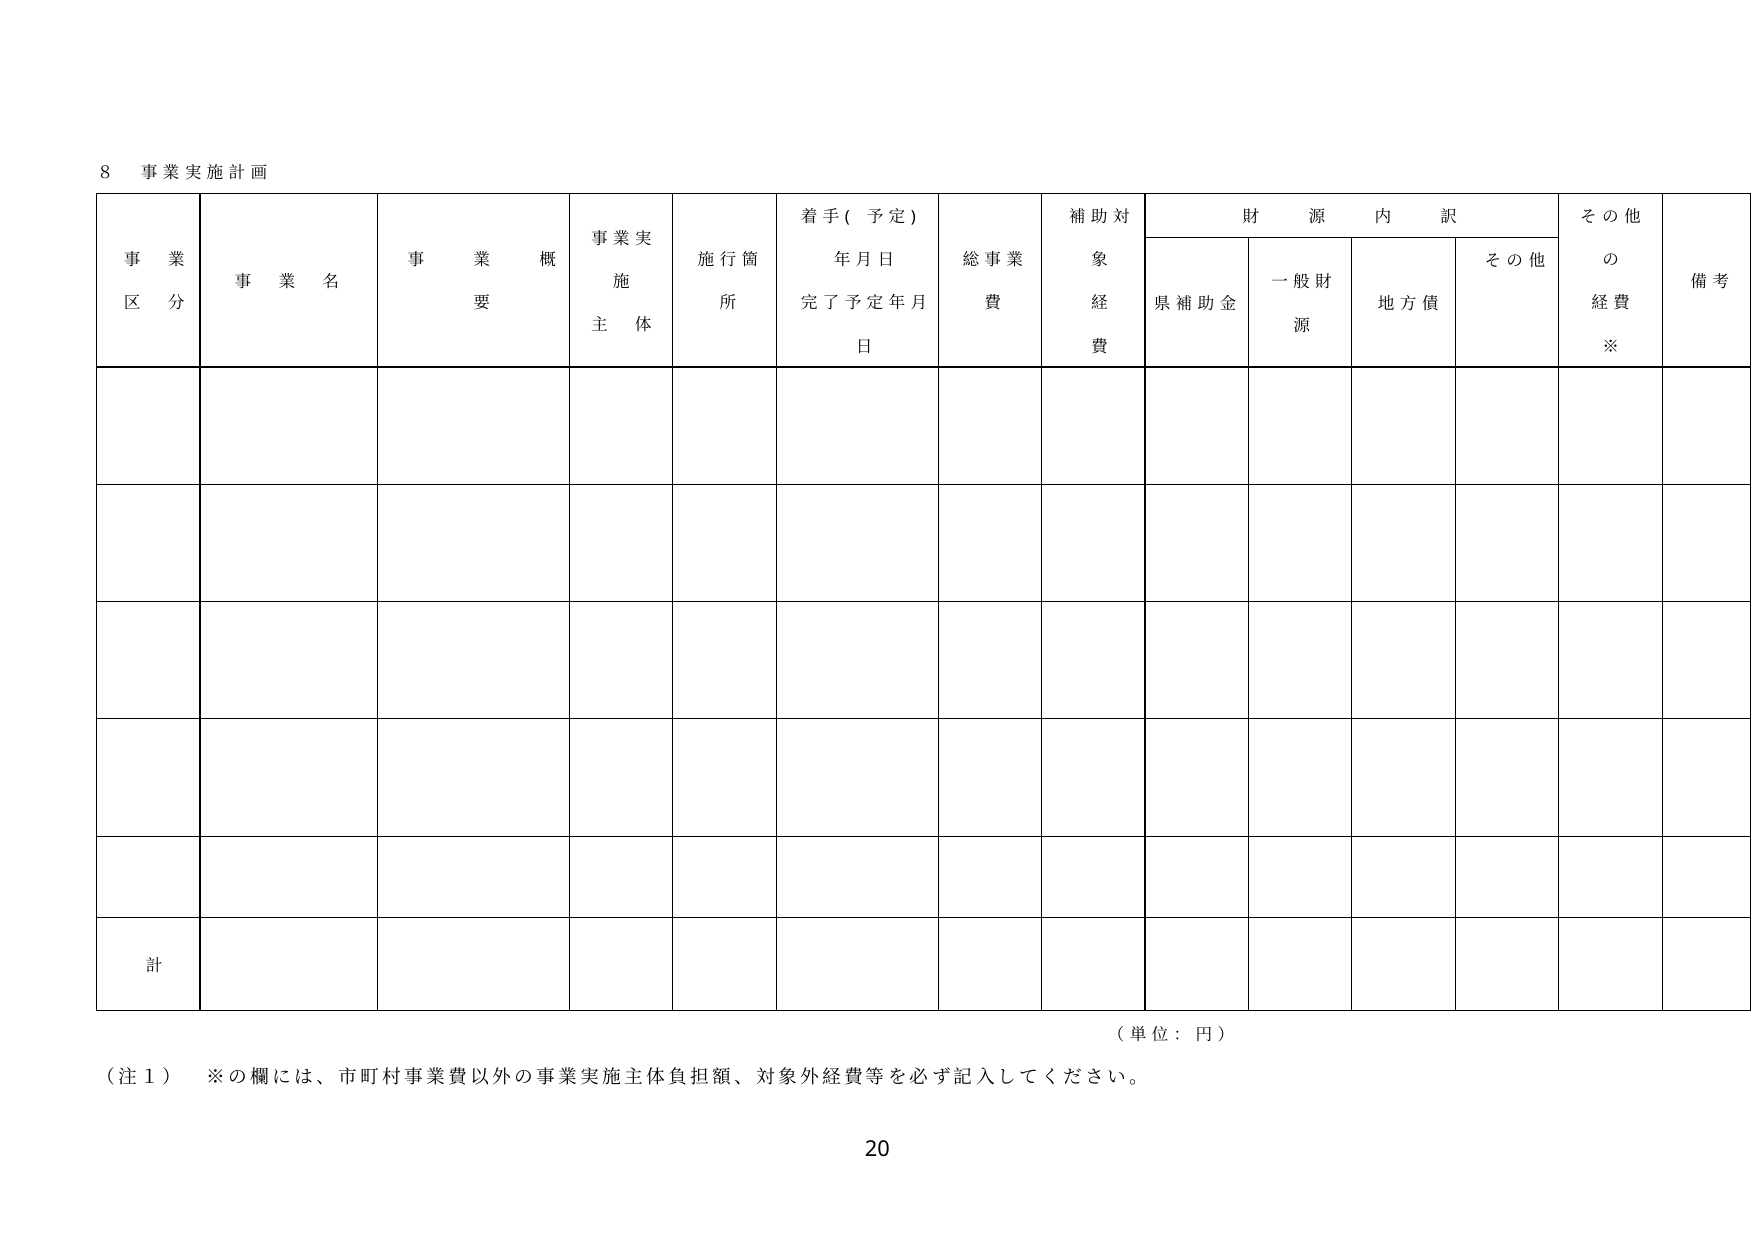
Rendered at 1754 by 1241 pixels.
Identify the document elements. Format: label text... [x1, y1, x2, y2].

table_cell [673, 368, 776, 483]
table_cell [1352, 602, 1455, 718]
table_cell [777, 368, 938, 483]
table_cell [1559, 837, 1662, 917]
table_cell [673, 918, 776, 1010]
table_cell [939, 368, 1041, 483]
table_cell [1042, 602, 1144, 718]
table_cell [570, 719, 672, 836]
table_header 補助対象 経 費 [1042, 194, 1144, 366]
table_header 着手(予定)年月日 完了予定年月日 [777, 194, 938, 366]
table_header 施行箇所 [673, 194, 776, 366]
table_cell [1663, 485, 1750, 601]
table_header 事 業 名 [201, 194, 377, 366]
table_cell [1146, 837, 1248, 917]
table_cell [378, 368, 569, 483]
table_cell [1146, 368, 1248, 483]
table_cell [378, 837, 569, 917]
table_cell [201, 837, 377, 917]
table_cell 一般財源 [1249, 238, 1351, 366]
table_cell [777, 918, 938, 1010]
table_cell [1663, 368, 1750, 483]
table_cell [570, 918, 672, 1010]
table_cell [97, 602, 199, 718]
table_cell [673, 602, 776, 718]
text ８ 事業実施計画 [97, 150, 1657, 193]
table_cell [97, 837, 199, 917]
table_cell [939, 918, 1041, 1010]
table_cell [1042, 719, 1144, 836]
table_cell [1042, 837, 1144, 917]
table_cell [201, 719, 377, 836]
table_cell [939, 485, 1041, 601]
table_cell [570, 837, 672, 917]
table_cell [1559, 918, 1662, 1010]
table_cell [1456, 719, 1558, 836]
table_cell [1146, 918, 1248, 1010]
table_cell [201, 918, 377, 1010]
table_cell その他 [1456, 238, 1558, 366]
table_cell [1663, 918, 1750, 1010]
table_cell [1456, 485, 1558, 601]
table_cell [1042, 918, 1144, 1010]
table_cell [1663, 837, 1750, 917]
table_cell [1559, 602, 1662, 718]
table_cell [777, 602, 938, 718]
table_cell [1456, 837, 1558, 917]
table_header 事 業 区 分 [97, 194, 199, 366]
table_cell [1352, 918, 1455, 1010]
table_header 総事業費 [939, 194, 1041, 366]
table_cell [1249, 719, 1351, 836]
table_cell [1559, 719, 1662, 836]
table_cell [1352, 485, 1455, 601]
table_cell [939, 719, 1041, 836]
table_cell [378, 485, 569, 601]
table_cell [1352, 837, 1455, 917]
table_cell [777, 837, 938, 917]
table_cell [97, 368, 199, 483]
table_cell [1249, 368, 1351, 483]
table_cell [1249, 485, 1351, 601]
text （注１） ※の欄には、市町村事業費以外の事業実施主体負担額、対象外経費等を必ず記入してください。 [97, 1054, 1657, 1097]
table_header その他の 経費 ※ [1559, 194, 1662, 366]
table_cell [378, 719, 569, 836]
table_cell [1042, 485, 1144, 601]
table_cell [1456, 602, 1558, 718]
table_cell [1249, 918, 1351, 1010]
table_cell [201, 602, 377, 718]
table_cell [939, 837, 1041, 917]
table_cell 地方債 [1352, 238, 1455, 366]
table_header 事 業 概 要 [378, 194, 569, 366]
table_cell [570, 602, 672, 718]
table_cell [378, 602, 569, 718]
table_cell [939, 602, 1041, 718]
table_cell [1663, 602, 1750, 718]
table_cell [201, 485, 377, 601]
table_cell 県補助金 [1146, 238, 1248, 366]
table_header 備考 [1663, 194, 1750, 366]
table_cell [1559, 485, 1662, 601]
table_cell [673, 719, 776, 836]
table_cell [1146, 602, 1248, 718]
table_cell [777, 485, 938, 601]
table_cell [1663, 719, 1750, 836]
text （単位：円） [97, 1011, 1657, 1054]
table_header 財 源 内 訳 [1146, 194, 1558, 237]
table_cell [1352, 368, 1455, 483]
table_cell [1249, 837, 1351, 917]
table_cell [1249, 602, 1351, 718]
table_cell [97, 719, 199, 836]
table_cell [378, 918, 569, 1010]
table_cell [97, 485, 199, 601]
table_cell [570, 485, 672, 601]
table_cell [1146, 485, 1248, 601]
table_cell [673, 485, 776, 601]
table_cell [777, 719, 938, 836]
table_cell [1456, 368, 1558, 483]
table_cell [1352, 719, 1455, 836]
table_cell [1146, 719, 1248, 836]
table_cell [201, 368, 377, 483]
table_cell [1456, 918, 1558, 1010]
table_cell [1042, 368, 1144, 483]
table_cell 計 [97, 918, 199, 1010]
table_cell [673, 837, 776, 917]
table_header 事業実施 主 体 [570, 194, 672, 366]
table_cell [1559, 368, 1662, 483]
table_cell [570, 368, 672, 483]
